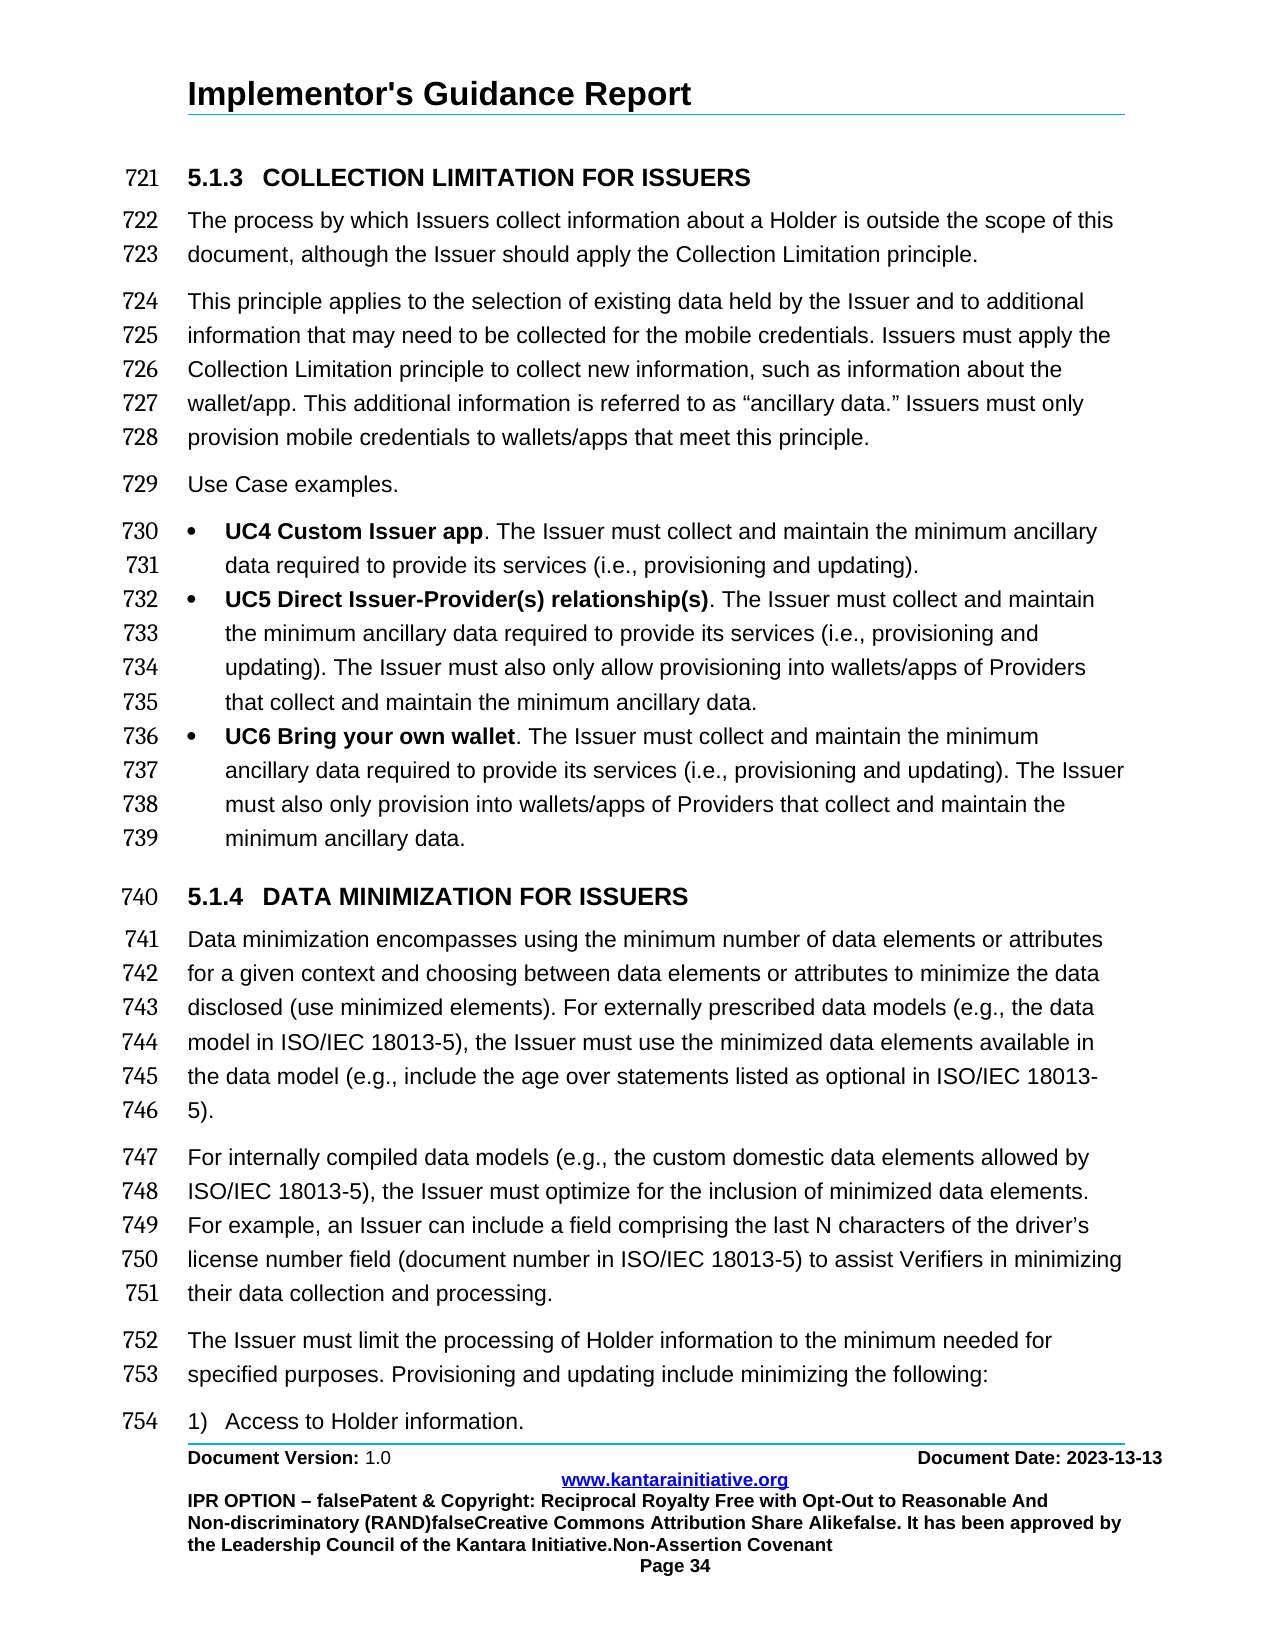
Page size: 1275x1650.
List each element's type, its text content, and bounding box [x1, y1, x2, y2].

subtitle Collection Limitation for Issuers [187, 153, 1125, 194]
text For internally compiled data models (e.g., the custom domestic data elements allowed by ISO/IEC 18013-5), the Issuer must optimize for the inclusion of minimized data elements. For example, an Issuer can include a field comprising the last N characters of the driver’s license number field (document number in ISO/IEC 18013-5) to assist Verifiers in minimizing their data collection and processing. [187, 1143, 1125, 1306]
subtitle Data Minimization for Issuers [187, 872, 1125, 913]
list Access to Holder information. [187, 1408, 1125, 1434]
list UC5 Direct Issuer-Provider(s) relationship(s). The Issuer must collect and maintain the minimum ancillary data required to provide its services (i.e., provisioning and updating). The Issuer must also only allow provisioning into wallets/apps of Providers that collect and maintain the minimum ancillary data. [187, 586, 1125, 715]
list UC4 Custom Issuer app. The Issuer must collect and maintain the minimum ancillary data required to provide its services (i.e., provisioning and updating). [187, 518, 1125, 578]
text The Issuer must limit the processing of Holder information to the minimum needed for specified purposes. Provisioning and updating include minimizing the following: [187, 1327, 1125, 1387]
list UC6 Bring your own wallet. The Issuer must collect and maintain the minimum ancillary data required to provide its services (i.e., provisioning and updating). The Issuer must also only provision into wallets/apps of Providers that collect and maintain the minimum ancillary data. [187, 723, 1125, 851]
text Data minimization encompasses using the minimum number of data elements or attributes for a given context and choosing between data elements or attributes to minimize the data disclosed (use minimized elements). For externally prescribed data models (e.g., the data model in ISO/IEC 18013-5), the Issuer must use the minimized data elements available in the data model (e.g., include the age over statements listed as optional in ISO/IEC 18013-5). [187, 926, 1125, 1123]
text The process by which Issuers collect information about a Holder is outside the scope of this document, although the Issuer should apply the Collection Limitation principle. [187, 207, 1125, 267]
text Use Case examples. [187, 471, 1125, 497]
text This principle applies to the selection of existing data held by the Issuer and to additional information that may need to be collected for the mobile credentials. Issuers must apply the Collection Limitation principle to collect new information, such as information about the wallet/app. This additional information is referred to as “ancillary data.” Issuers must only provision mobile credentials to wallets/apps that meet this principle. [187, 288, 1125, 451]
